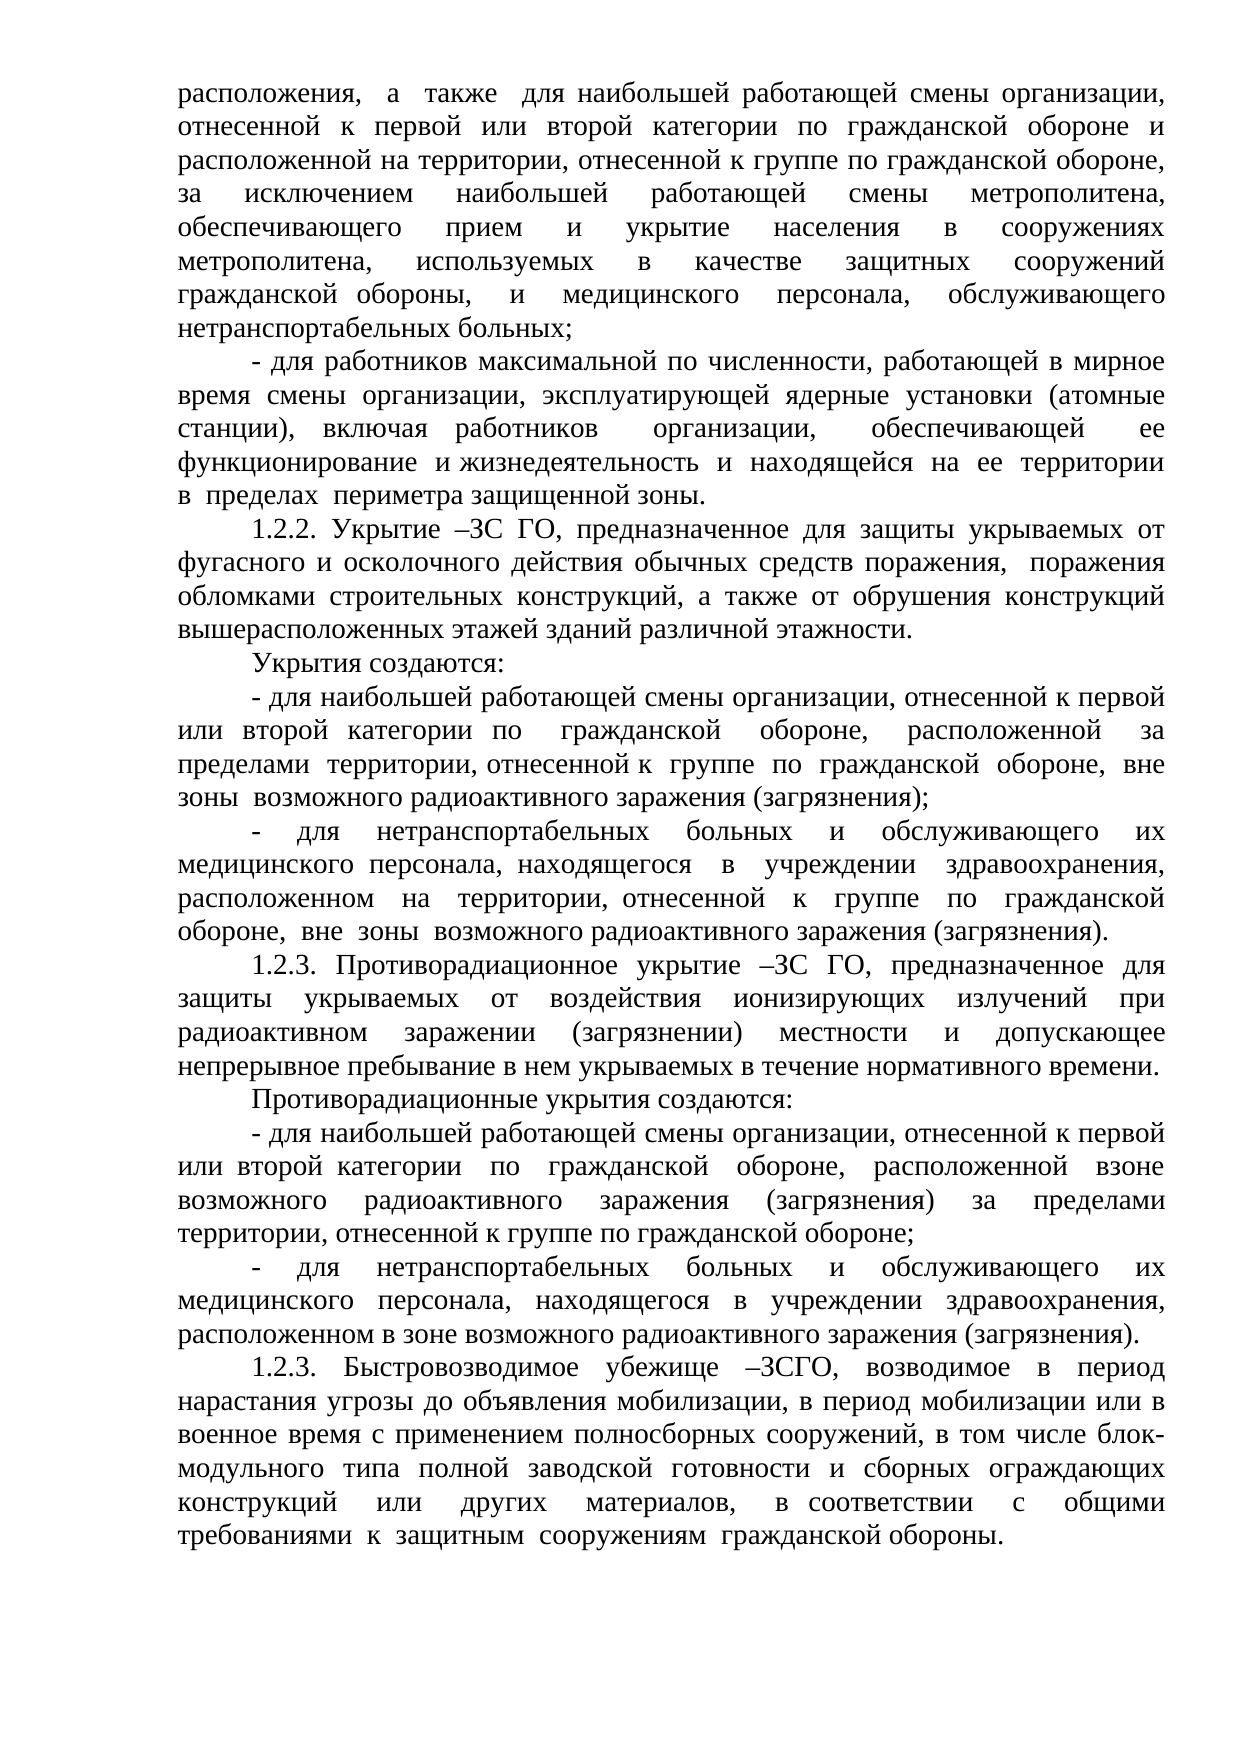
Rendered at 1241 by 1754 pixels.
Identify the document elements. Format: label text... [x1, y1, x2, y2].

text 1.2.3. Противорадиационное укрытие –ЗС ГО, предназначенное для защиты укрываемых от воздействия ионизирующих излучений при радиоактивном заражении (загрязнении) местности и допускающее непрерывное пребывание в нем укрываемых в течение нормативного времени. [177, 947, 1166, 1081]
text - для наибольшей работающей смены организации, отнесенной к первой или второй категории по гражданской обороне, расположенной взоне возможного радиоактивного заражения (загрязнения) за пределами территории, отнесенной к группе по гражданской обороне; [177, 1115, 1166, 1249]
text - для наибольшей работающей смены организации, отнесенной к первой или второй категории по гражданской обороне, расположенной за пределами территории, отнесенной к группе по гражданской обороне, вне зоны возможного радиоактивного заражения (загрязнения); [177, 679, 1166, 813]
text Противорадиационные укрытия создаются: [177, 1081, 1166, 1115]
text - для нетранспортабельных больных и обслуживающего их медицинского персонала, находящегося в учреждении здравоохранения, расположенном в зоне возможного радиоактивного заражения (загрязнения). [177, 1249, 1166, 1349]
text 1.2.3. Быстровозводимое убежище –ЗСГО, возводимое в период нарастания угрозы до объявления мобилизации, в период мобилизации или в военное время с применением полносборных сооружений, в том числе блок-модульного типа полной заводской готовности и сборных ограждающих конструкций или других материалов, в соответствии с общими требованиями к защитным сооружениям гражданской обороны. [177, 1349, 1166, 1551]
text - для нетранспортабельных больных и обслуживающего их медицинского персонала, находящегося в учреждении здравоохранения, расположенном на территории, отнесенной к группе по гражданской обороне, вне зоны возможного радиоактивного заражения (загрязнения). [177, 813, 1166, 947]
text Укрытия создаются: [177, 645, 1166, 679]
text - для работников максимальной по численности, работающей в мирное время смены организации, эксплуатирующей ядерные установки (атомные станции), включая работников организации, обеспечивающей ее функционирование и жизнедеятельность и находящейся на ее территории в пределах периметра защищенной зоны. [177, 343, 1166, 511]
text 1.2.2. Укрытие –ЗС ГО, предназначенное для защиты укрываемых от фугасного и осколочного действия обычных средств поражения, поражения обломками строительных конструкций, а также от обрушения конструкций вышерасположенных этажей зданий различной этажности. [177, 511, 1166, 645]
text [177, 75, 1166, 343]
